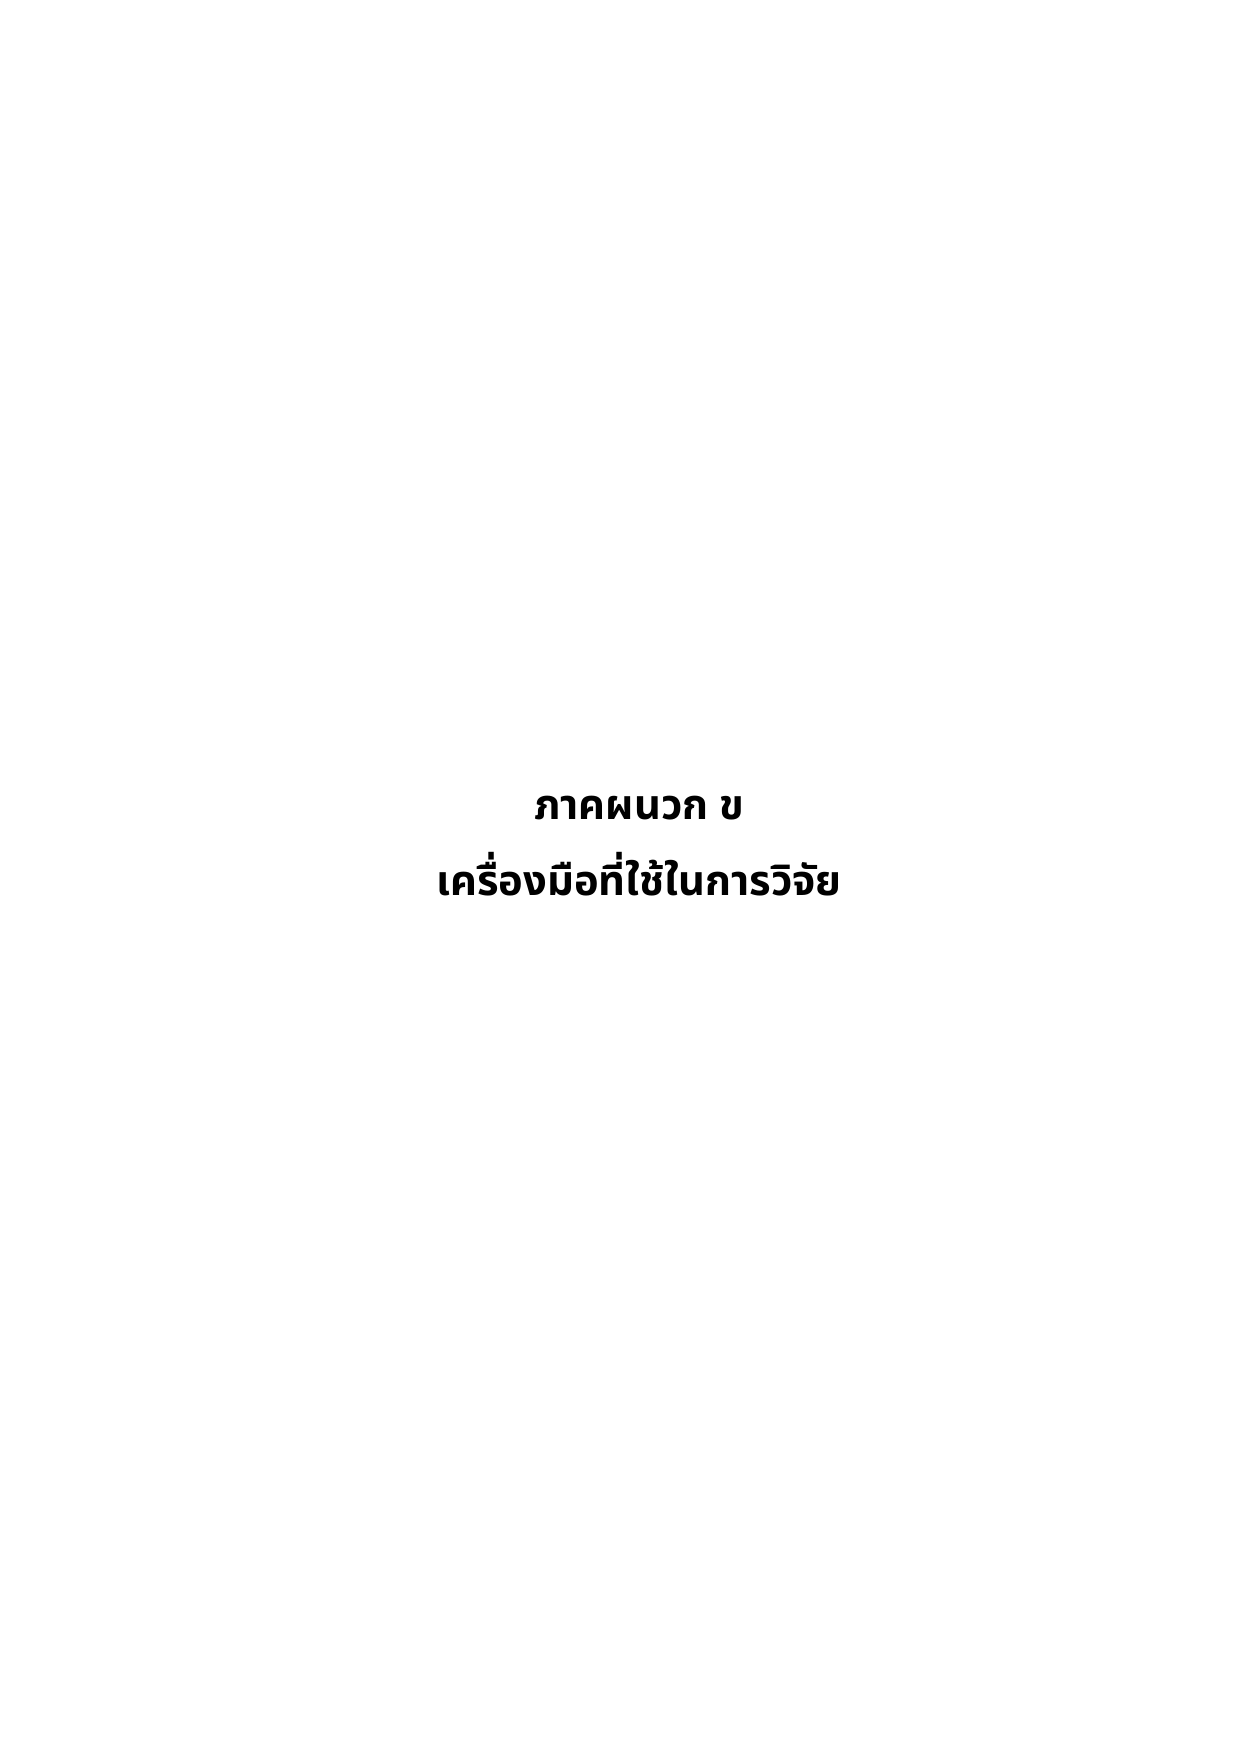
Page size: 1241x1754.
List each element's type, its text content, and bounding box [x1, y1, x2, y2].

text ภาคผนวก ข [225, 776, 1053, 838]
text เครื่องมือที่ใช้ในการวิจัย [225, 851, 1053, 914]
